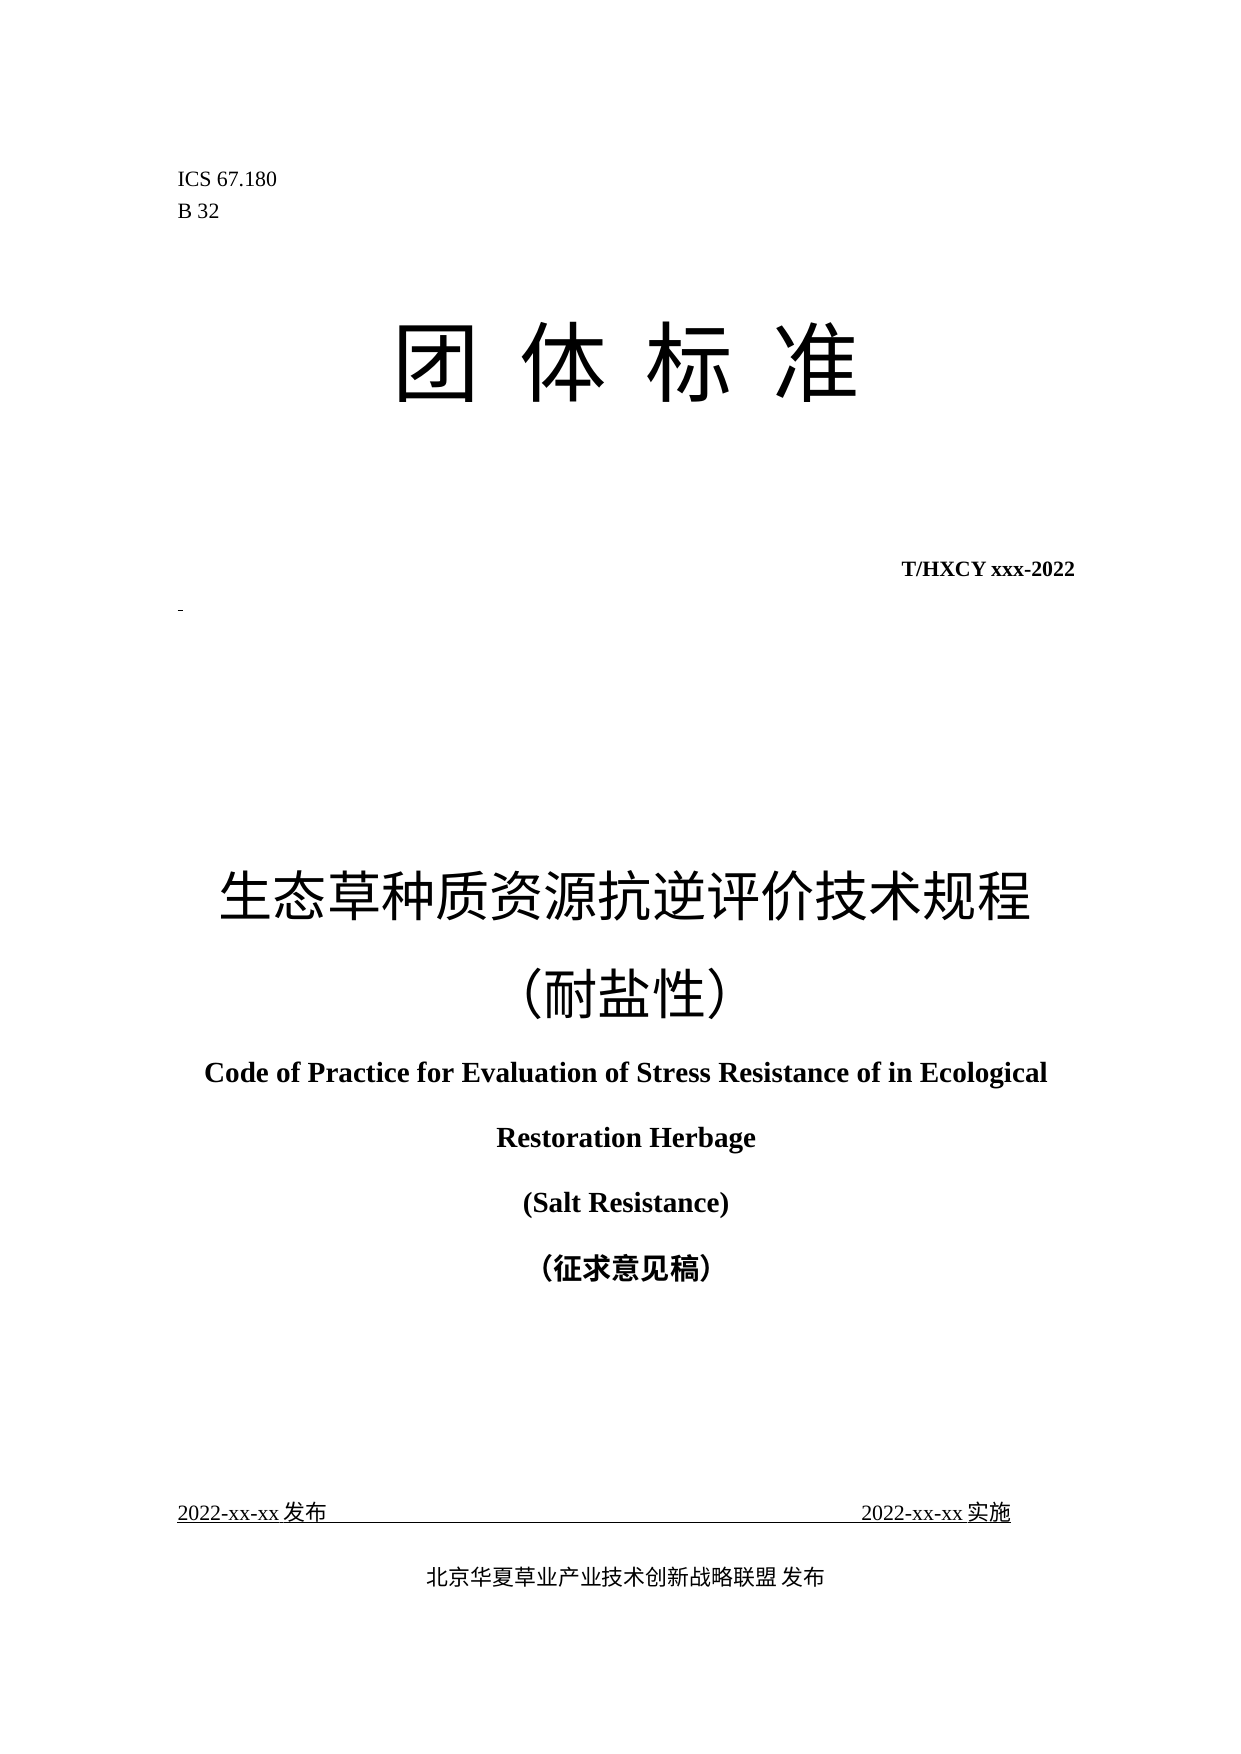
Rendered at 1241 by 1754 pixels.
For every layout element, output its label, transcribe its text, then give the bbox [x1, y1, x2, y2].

text T/HXCY xxx-2022 [177, 552, 1075, 584]
text 2022-xx-xx发布 2022-xx-xx实施 [177, 1494, 1075, 1527]
text 北京华夏草业产业技术创新战略联盟 发布 [177, 1559, 1075, 1592]
text (Salt Resistance) [177, 1169, 1075, 1234]
text B 32 [177, 194, 1075, 227]
text （征求意见稿） [177, 1234, 1075, 1299]
text 生态草种质资源抗逆评价技术规程 [177, 844, 1072, 942]
text （耐盐性） [177, 942, 1072, 1039]
text 团 体 标 准 [177, 292, 1075, 422]
text Code of Practice for Evaluation of Stress Resistance of in Ecological Restoration Herbage [177, 1039, 1075, 1169]
text ICS 67.180 [177, 162, 1075, 194]
